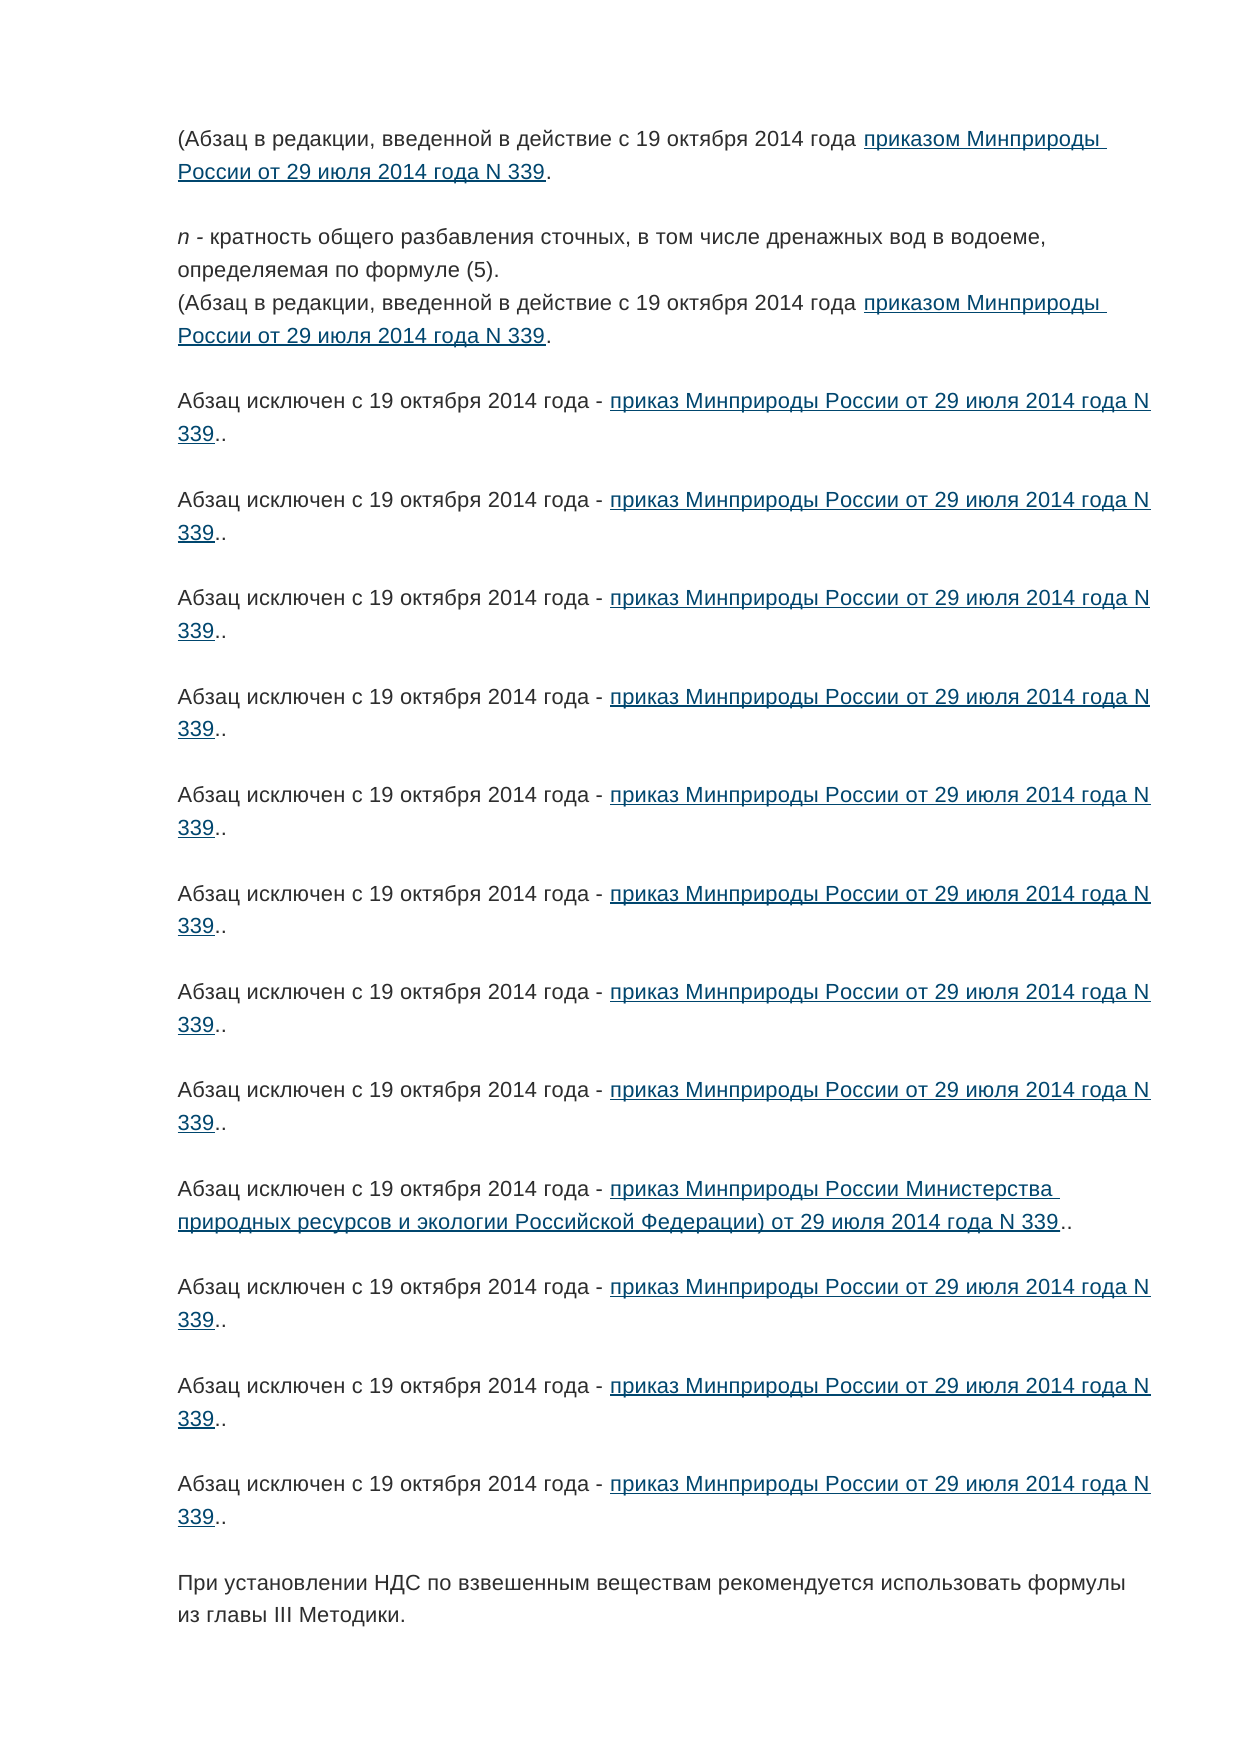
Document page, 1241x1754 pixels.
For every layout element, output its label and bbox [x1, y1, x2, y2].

text [177, 118, 1152, 1627]
